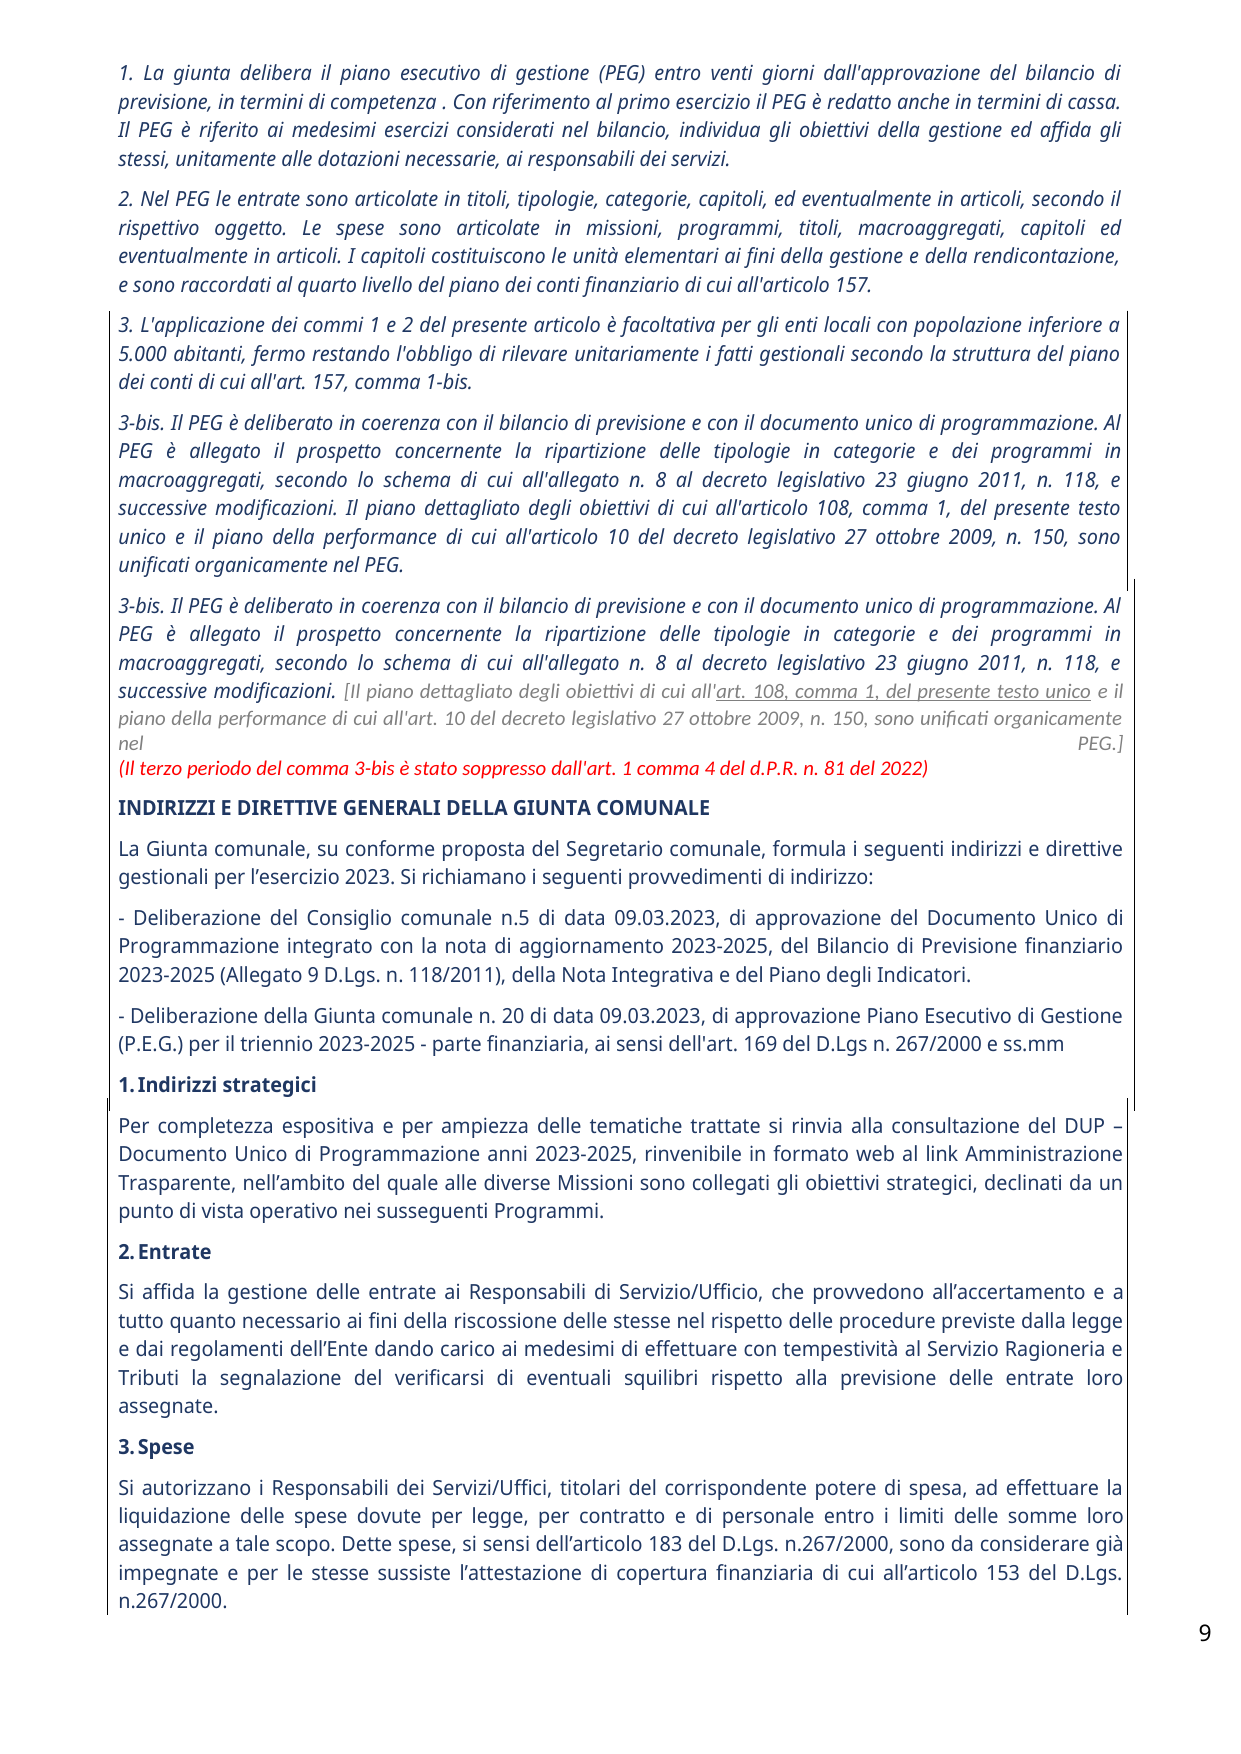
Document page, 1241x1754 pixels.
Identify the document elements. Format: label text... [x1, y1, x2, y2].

text Si affida la gestione delle entrate ai Responsabili di Servizio/Ufficio, che provvedono all’accertamento e a tutto quanto necessario ai fini della riscossione delle stesse nel rispetto delle procedure previste dalla legge e dai regolamenti dell’Ente dando carico ai medesimi di effettuare con tempestività al Servizio Ragioneria e Tributi la segnalazione del verificarsi di eventuali squilibri rispetto alla previsione delle entrate loro assegnate. [108, 1277, 1127, 1420]
text 2. Entrate [108, 1237, 1127, 1265]
text 1. Indirizzi strategici [110, 1070, 1134, 1098]
text 3. L'applicazione dei commi 1 e 2 del presente articolo è facoltativa per gli enti locali con popolazione inferiore a 5.000 abitanti, fermo restando l'obbligo di rilevare unitariamente i fatti gestionali secondo la struttura del piano dei conti di cui all'art. 157, comma 1-bis. [110, 311, 1127, 396]
text - Deliberazione del Consiglio comunale n.5 di data 09.03.2023, di approvazione del Documento Unico di Programmazione integrato con la nota di aggiornamento 2023-2025, del Bilancio di Previsione finanziario 2023-2025 (Allegato 9 D.Lgs. n. 118/2011), della Nota Integrativa e del Piano degli Indicatori. [110, 903, 1134, 988]
text 3. Spese [108, 1432, 1127, 1460]
text 2. Nel PEG le entrate sono articolate in titoli, tipologie, categorie, capitoli, ed eventualmente in articoli, secondo il rispettivo oggetto. Le spese sono articolate in missioni, programmi, titoli, macroaggregati, capitoli ed eventualmente in articoli. I capitoli costituiscono le unità elementari ai fini della gestione e della rendicontazione, e sono raccordati al quarto livello del piano dei conti finanziario di cui all'articolo 157. [118, 184, 1125, 298]
text Si autorizzano i Responsabili dei Servizi/Uffici, titolari del corrispondente potere di spesa, ad effettuare la liquidazione delle spese dovute per legge, per contratto e di personale entro i limiti delle somme loro assegnate a tale scopo. Dette spese, si sensi dell’articolo 183 del D.Lgs. n.267/2000, sono da considerare già impegnate e per le stesse sussiste l’attestazione di copertura finanziaria di cui all’articolo 153 del D.Lgs. n.267/2000. [108, 1473, 1127, 1615]
text La Giunta comunale, su conforme proposta del Segretario comunale, formula i seguenti indirizzi e direttive gestionali per l’esercizio 2023. Si richiamano i seguenti provvedimenti di indirizzo: [110, 834, 1134, 891]
text 1. La giunta delibera il piano esecutivo di gestione (PEG) entro venti giorni dall'approvazione del bilancio di previsione, in termini di competenza . Con riferimento al primo esercizio il PEG è redatto anche in termini di cassa. Il PEG è riferito ai medesimi esercizi considerati nel bilancio, individua gli obiettivi della gestione ed affida gli stessi, unitamente alle dotazioni necessarie, ai responsabili dei servizi. [118, 58, 1125, 172]
text 3-bis. Il PEG è deliberato in coerenza con il bilancio di previsione e con il documento unico di programmazione. Al PEG è allegato il prospetto concernente la ripartizione delle tipologie in categorie e dei programmi in macroaggregati, secondo lo schema di cui all'allegato n. 8 al decreto legislativo 23 giugno 2011, n. 118, e successive modificazioni. [Il piano dettagliato degli obiettivi di cui all'art. 108, comma 1, del presente testo unico e il piano della performance di cui all'art. 10 del decreto legislativo 27 ottobre 2009, n. 150, sono unificati organicamente nel PEG.] (Il terzo periodo del comma 3-bis è stato soppresso dall'art. 1 comma 4 del d.P.R. n. 81 del 2022) [110, 591, 1134, 781]
text INDIRIZZI E DIRETTIVE GENERALI DELLA GIUNTA COMUNALE [110, 793, 1134, 822]
text 3-bis. Il PEG è deliberato in coerenza con il bilancio di previsione e con il documento unico di programmazione. Al PEG è allegato il prospetto concernente la ripartizione delle tipologie in categorie e dei programmi in macroaggregati, secondo lo schema di cui all'allegato n. 8 al decreto legislativo 23 giugno 2011, n. 118, e successive modificazioni. Il piano dettagliato degli obiettivi di cui all'articolo 108, comma 1, del presente testo unico e il piano della performance di cui all'articolo 10 del decreto legislativo 27 ottobre 2009, n. 150, sono unificati organicamente nel PEG. [110, 408, 1127, 579]
text Per completezza espositiva e per ampiezza delle tematiche trattate si rinvia alla consultazione del DUP – Documento Unico di Programmazione anni 2023-2025, rinvenibile in formato web al link Amministrazione Trasparente, nell’ambito del quale alle diverse Missioni sono collegati gli obiettivi strategici, declinati da un punto di vista operativo nei susseguenti Programmi. [108, 1111, 1127, 1224]
text - Deliberazione della Giunta comunale n. 20 di data 09.03.2023, di approvazione Piano Esecutivo di Gestione (P.E.G.) per il triennio 2023-2025 - parte finanziaria, ai sensi dell'art. 169 del D.Lgs n. 267/2000 e ss.mm [110, 1001, 1134, 1058]
